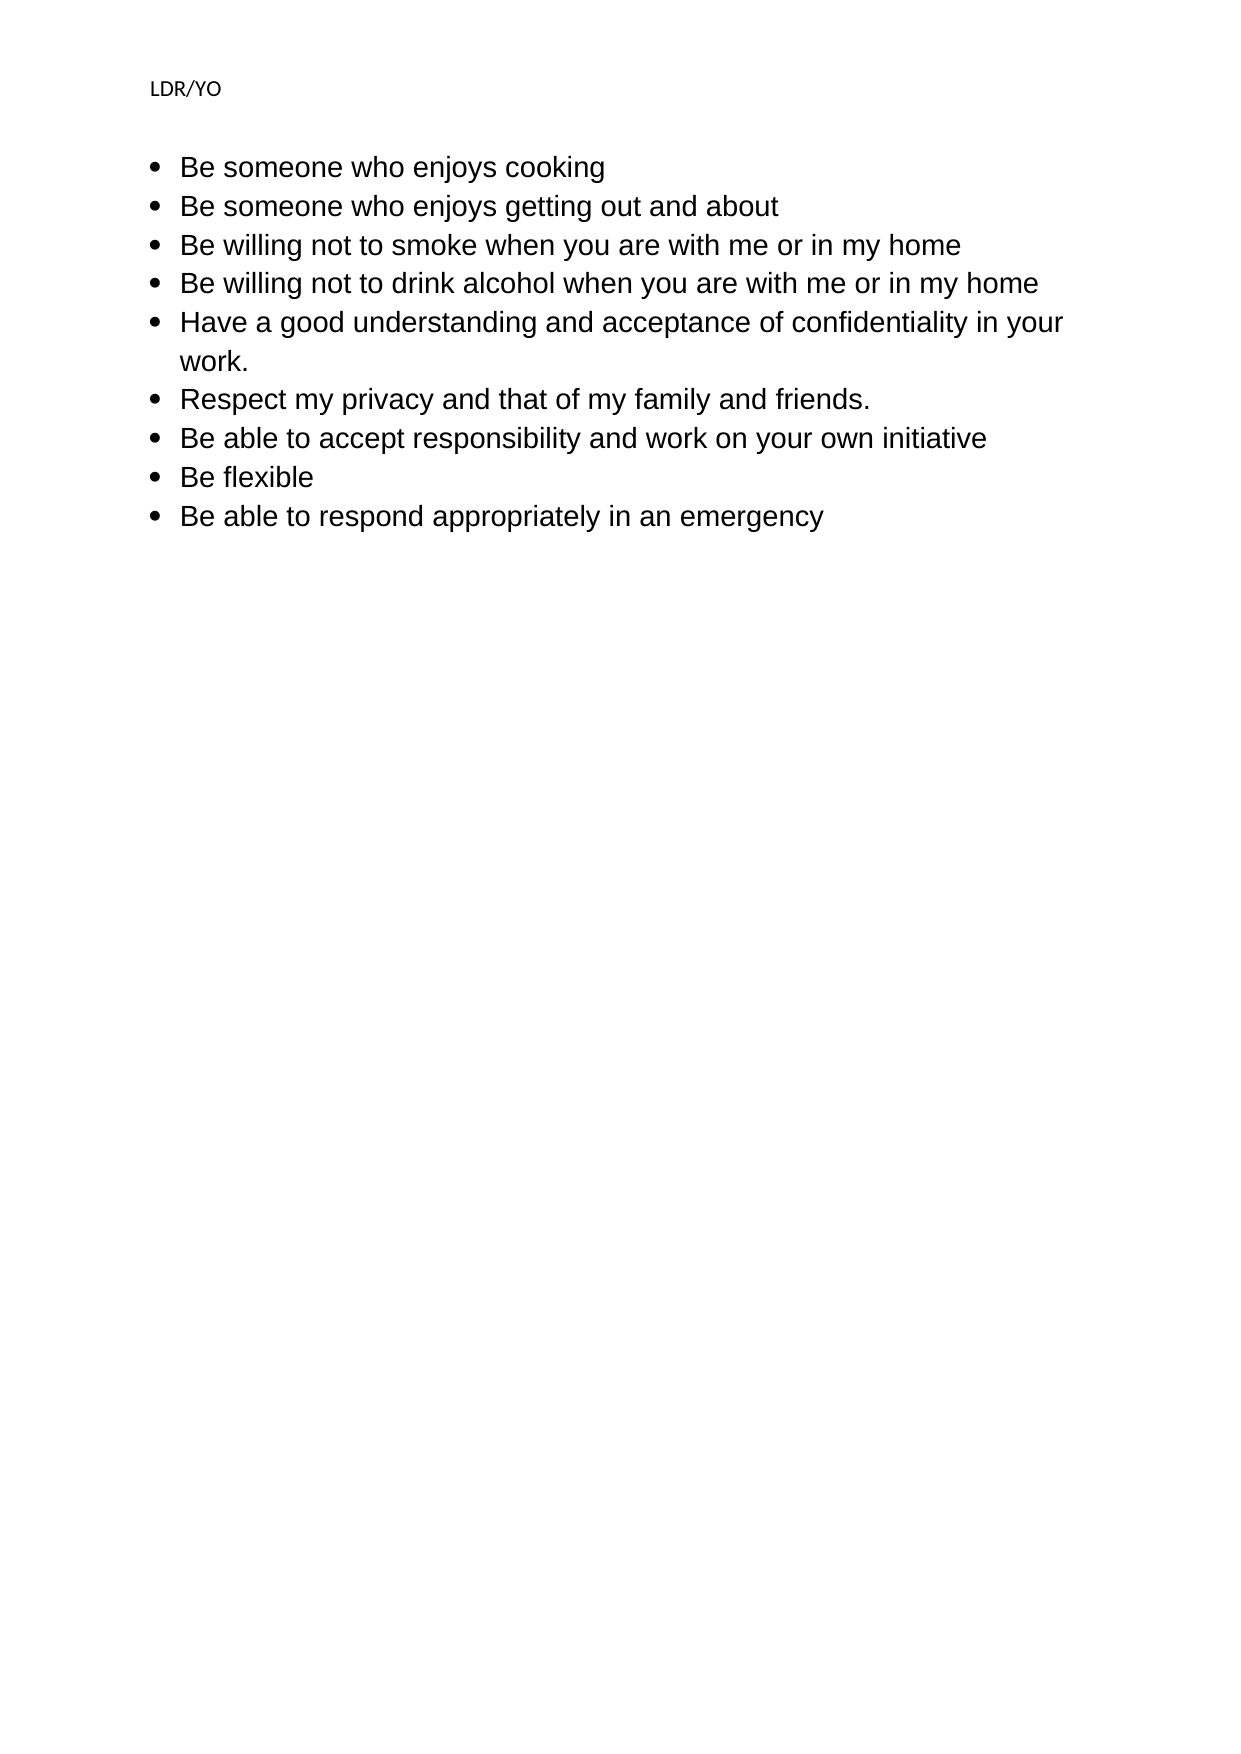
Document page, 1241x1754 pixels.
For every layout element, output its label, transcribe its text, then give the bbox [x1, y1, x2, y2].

list Respect my privacy and that of my family and friends. [150, 382, 1090, 416]
list Be someone who enjoys cooking [150, 150, 1090, 184]
list Be willing not to drink alcohol when you are with me or in my home [150, 266, 1090, 300]
list Have a good understanding and acceptance of confidentiality in your work. [150, 305, 1090, 377]
list Be someone who enjoys getting out and about [150, 189, 1090, 222]
list Be flexible [150, 460, 1090, 493]
list Be able to respond appropriately in an emergency [150, 498, 1090, 532]
list Be able to accept responsibility and work on your own initiative [150, 421, 1090, 455]
list Be willing not to smoke when you are with me or in my home [150, 227, 1090, 261]
